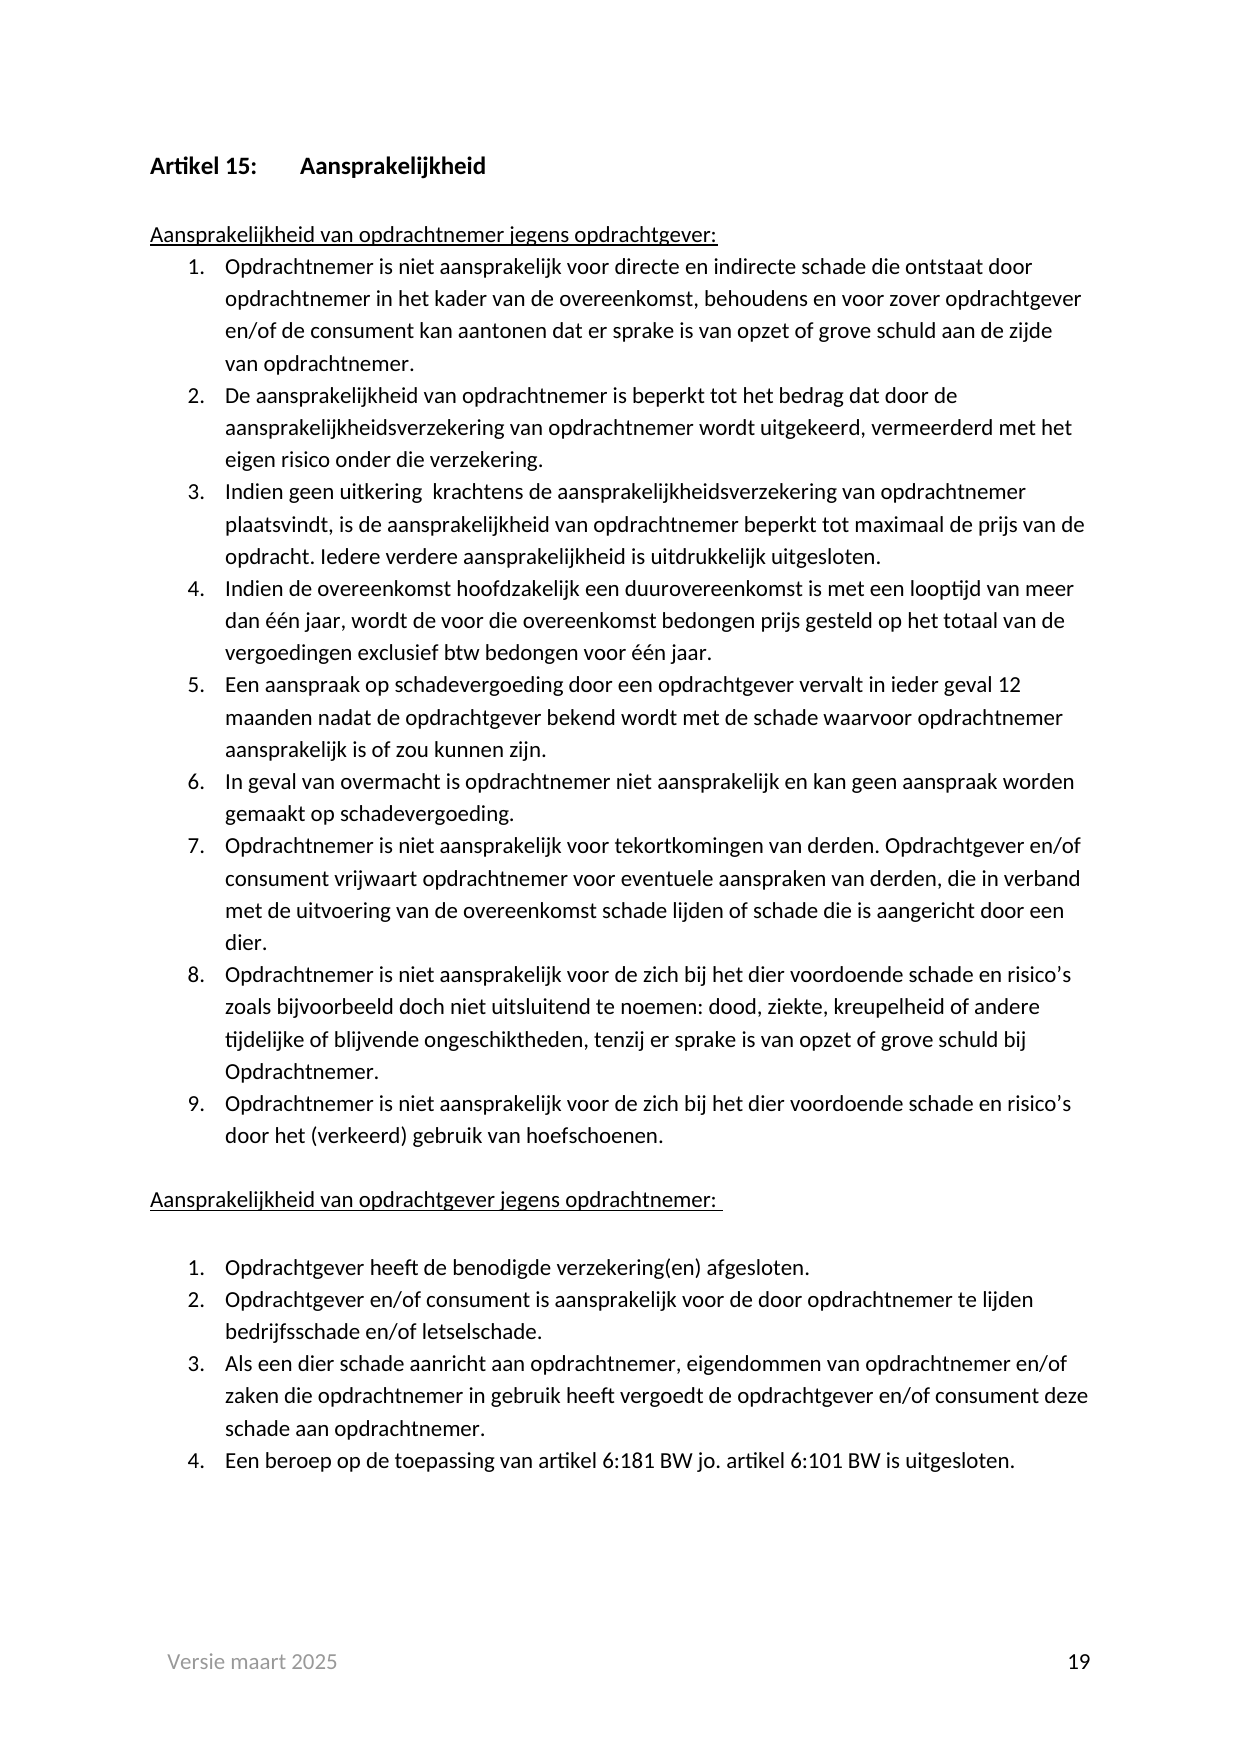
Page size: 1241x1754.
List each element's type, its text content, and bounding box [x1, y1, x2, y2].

list Opdrachtgever heeft de benodigde verzekering(en) afgesloten. [187, 1253, 1090, 1281]
list Een beroep op de toepassing van artikel 6:181 BW jo. artikel 6:101 BW is uitgesloten. [187, 1446, 1090, 1474]
list Opdrachtnemer is niet aansprakelijk voor directe en indirecte schade die ontstaat door opdrachtnemer in het kader van de overeenkomst, behoudens en voor zover opdrachtgever en/of de consument kan aantonen dat er sprake is van opzet of grove schuld aan de zijde van opdrachtnemer. [187, 252, 1090, 377]
list In geval van overmacht is opdrachtnemer niet aansprakelijk en kan geen aanspraak worden gemaakt op schadevergoeding. [187, 767, 1090, 827]
list Opdrachtnemer is niet aansprakelijk voor tekortkomingen van derden. Opdrachtgever en/of consument vrijwaart opdrachtnemer voor eventuele aanspraken van derden, die in verband met de uitvoering van de overeenkomst schade lijden of schade die is aangericht door een dier. [187, 832, 1090, 956]
list Een aanspraak op schadevergoeding door een opdrachtgever vervalt in ieder geval 12 maanden nadat de opdrachtgever bekend wordt met de schade waarvoor opdrachtnemer aansprakelijk is of zou kunnen zijn. [187, 671, 1090, 763]
text Aansprakelijkheid van opdrachtnemer jegens opdrachtgever: [150, 220, 1090, 248]
list Opdrachtnemer is niet aansprakelijk voor de zich bij het dier voordoende schade en risico’s door het (verkeerd) gebruik van hoefschoenen. [187, 1089, 1090, 1149]
list Indien de overeenkomst hoofdzakelijk een duurovereenkomst is met een looptijd van meer dan één jaar, wordt de voor die overeenkomst bedongen prijs gesteld op het totaal van de vergoedingen exclusief btw bedongen voor één jaar. [187, 574, 1090, 666]
text Artikel 15: Aansprakelijkheid [150, 150, 1090, 181]
list De aansprakelijkheid van opdrachtnemer is beperkt tot het bedrag dat door de aansprakelijkheidsverzekering van opdrachtnemer wordt uitgekeerd, vermeerderd met het eigen risico onder die verzekering. [187, 381, 1090, 473]
list Indien geen uitkering krachtens de aansprakelijkheidsverzekering van opdrachtnemer plaatsvindt, is de aansprakelijkheid van opdrachtnemer beperkt tot maximaal de prijs van de opdracht. Iedere verdere aansprakelijkheid is uitdrukkelijk uitgesloten. [187, 477, 1090, 570]
text Aansprakelijkheid van opdrachtgever jegens opdrachtnemer: [150, 1186, 1090, 1214]
list Opdrachtnemer is niet aansprakelijk voor de zich bij het dier voordoende schade en risico’s zoals bijvoorbeeld doch niet uitsluitend te noemen: dood, ziekte, kreupelheid of andere tijdelijke of blijvende ongeschiktheden, tenzij er sprake is van opzet of grove schuld bij Opdrachtnemer. [187, 960, 1090, 1085]
list Als een dier schade aanricht aan opdrachtnemer, eigendommen van opdrachtnemer en/of zaken die opdrachtnemer in gebruik heeft vergoedt de opdrachtgever en/of consument deze schade aan opdrachtnemer. [187, 1349, 1090, 1442]
list Opdrachtgever en/of consument is aansprakelijk voor de door opdrachtnemer te lijden bedrijfsschade en/of letselschade. [187, 1285, 1090, 1345]
